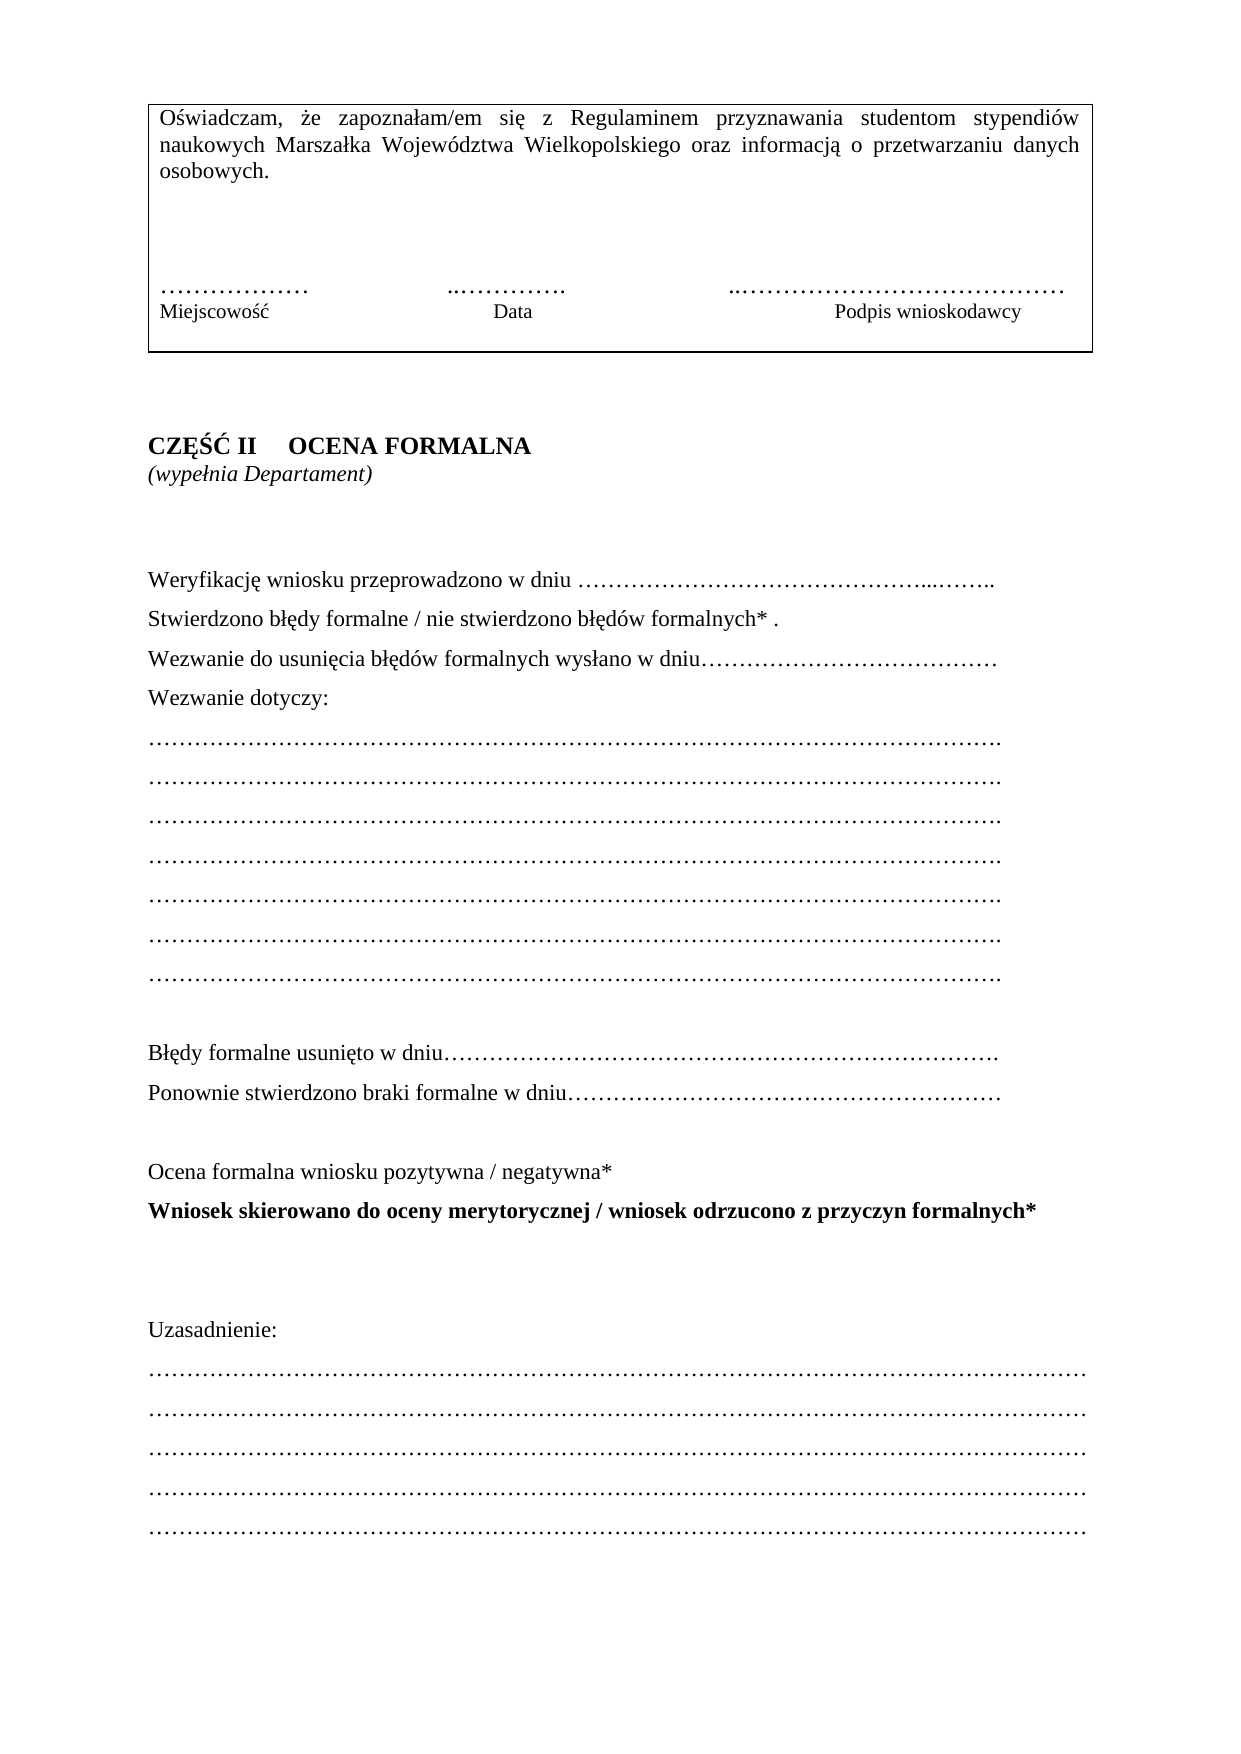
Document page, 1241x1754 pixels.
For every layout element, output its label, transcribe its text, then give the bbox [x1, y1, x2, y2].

text Błędy formalne usunięto w dniu………………………………………………………………. [148, 1039, 1093, 1066]
text Stwierdzono błędy formalne / nie stwierdzono błędów formalnych* . [148, 605, 1093, 631]
text …………………………………………………………………………………………………. [148, 802, 1093, 829]
text …………………………………………………………………………………………………. [148, 921, 1093, 947]
text Ponownie stwierdzono braki formalne w dniu………………………………………………… [148, 1079, 1093, 1105]
text Wezwanie dotyczy: [148, 684, 1093, 710]
text …………………………………………………………………………………………………. [148, 723, 1093, 750]
text …………………………………………………………………………………………………. [148, 881, 1093, 908]
text Wezwanie do usunięcia błędów formalnych wysłano w dniu………………………………… [148, 644, 1093, 671]
text CZĘŚĆ II OCENA FORMALNA [148, 431, 1093, 460]
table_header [149, 105, 1092, 351]
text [148, 1355, 1093, 1539]
text Uzasadnienie: [148, 1316, 1093, 1342]
text (wypełnia Departament) [148, 460, 1093, 487]
text Ocena formalna wniosku pozytywna / negatywna* [148, 1158, 1093, 1184]
text …………………………………………………………………………………………………. [148, 960, 1093, 987]
text …………………………………………………………………………………………………. [148, 842, 1093, 868]
text Wniosek skierowano do oceny merytorycznej / wniosek odrzucono z przyczyn formalnych* [148, 1197, 1093, 1224]
text Weryfikację wniosku przeprowadzono w dniu ………………………………………...…….. [148, 566, 1093, 592]
text …………………………………………………………………………………………………. [148, 763, 1093, 789]
